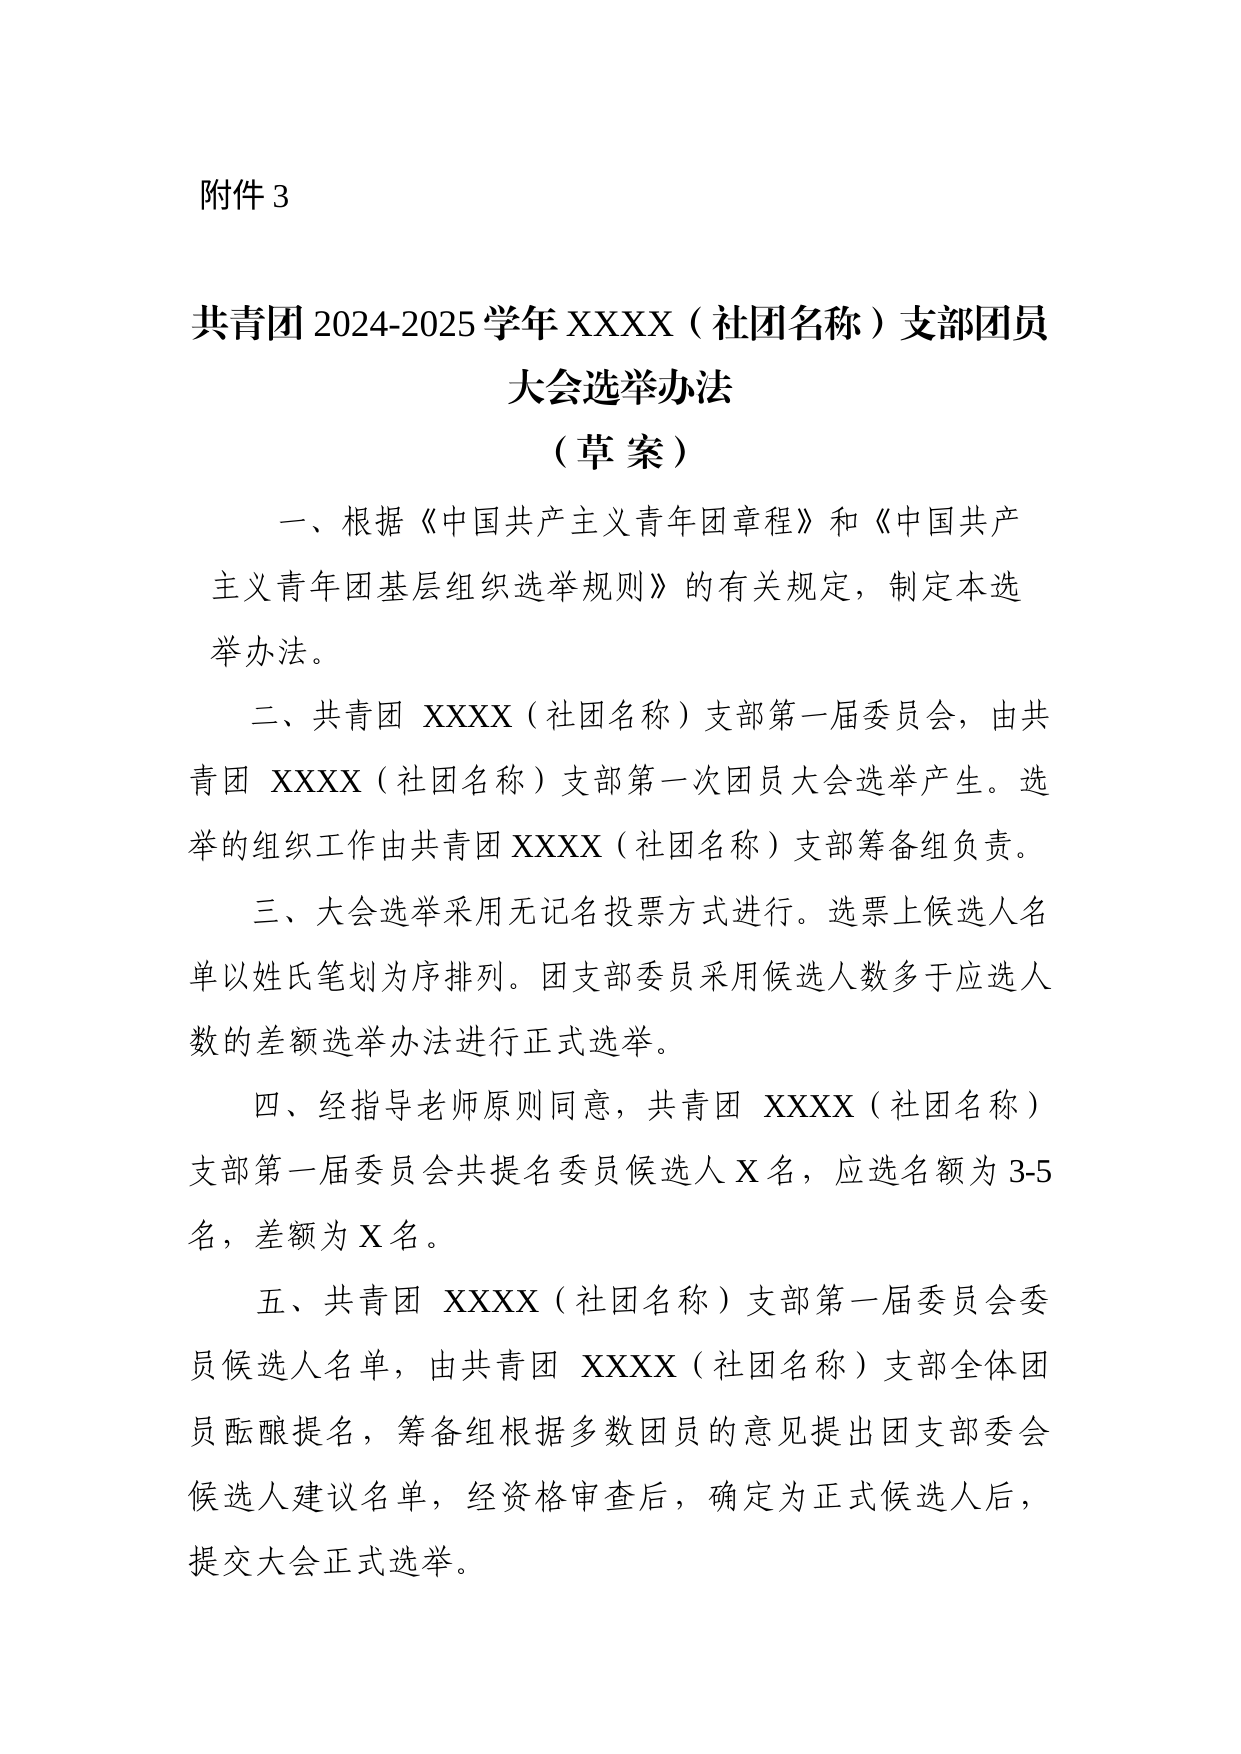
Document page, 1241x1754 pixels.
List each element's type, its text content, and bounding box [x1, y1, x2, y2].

text 一、根据《中国共产主义青年团章程》和《中国共产主义青年团基层组织选举规则》的有关规定，制定本选举办法。 [209, 487, 1025, 682]
text 三、大会选举采用无记名投票方式进行。选票上候选人名单以姓氏笔划为序排列。团支部委员采用候选人数多于应选人数的差额选举办法进行正式选举。 [187, 877, 1053, 1072]
text 共青团 2024-2025学年XXXX（社团名称）支部团员大会选举办法 [187, 292, 1053, 422]
text （草 案） [187, 422, 1053, 487]
text 附件3 [199, 162, 1053, 227]
text 五、共青团 XXXX（社团名称）支部第一届委员会委员候选人名单，由共青团 XXXX（社团名称）支部全体团员酝酿提名，筹备组根据多数团员的意见提出团支部委会候选人建议名单，经资格审查后，确定为正式候选人后，提交大会正式选举。 [187, 1267, 1053, 1592]
text 四、经指导老师原则同意，共青团 XXXX（社团名称）支部第一届委员会共提名委员候选人X名，应选名额为3-5名，差额为X名。 [187, 1072, 1053, 1267]
text 二、共青团 XXXX（社团名称）支部第一届委员会，由共青团 XXXX（社团名称）支部第一次团员大会选举产生。选举的组织工作由共青团XXXX（社团名称）支部筹备组负责。 [187, 682, 1053, 877]
